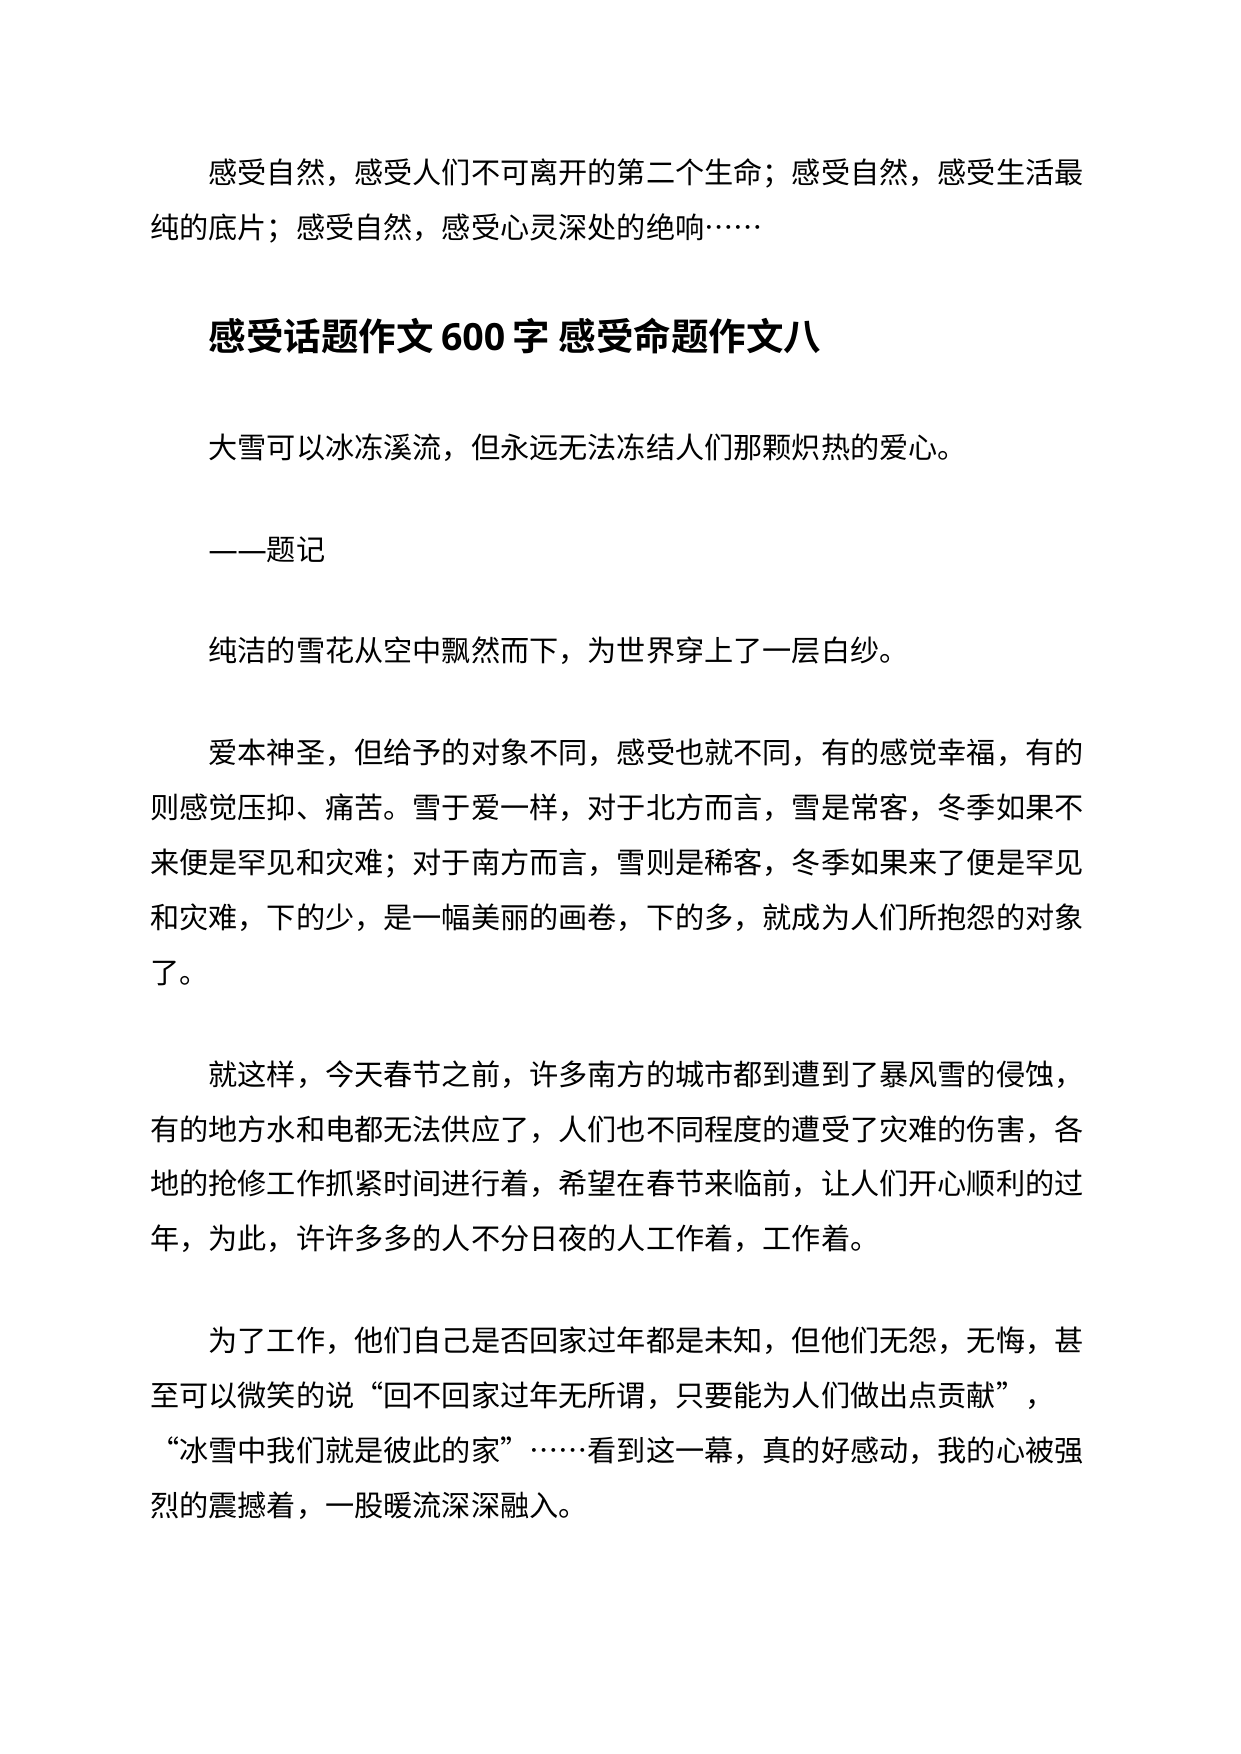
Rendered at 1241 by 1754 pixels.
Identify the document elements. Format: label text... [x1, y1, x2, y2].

text 就这样，今天春节之前，许多南方的城市都到遭到了暴风雪的侵蚀，有的地方水和电都无法供应了，人们也不同程度的遭受了灾难的伤害，各地的抢修工作抓紧时间进行着，希望在春节来临前，让人们开心顺利的过年，为此，许许多多的人不分日夜的人工作着，工作着。 [150, 1051, 1090, 1258]
text 感受话题作文600字 感受命题作文八 [150, 307, 1090, 361]
text ——题记 [150, 526, 1090, 568]
text 大雪可以冰冻溪流，但永远无法冻结人们那颗炽热的爱心。 [150, 424, 1090, 467]
text 为了工作，他们自己是否回家过年都是未知，但他们无怨，无悔，甚至可以微笑的说“回不回家过年无所谓，只要能为人们做出点贡献”，“冰雪中我们就是彼此的家”……看到这一幕，真的好感动，我的心被强烈的震撼着，一股暖流深深融入。 [150, 1318, 1090, 1524]
text 感受自然，感受人们不可离开的第二个生命；感受自然，感受生活最纯的底片；感受自然，感受心灵深处的绝响…… [150, 150, 1090, 247]
text 爱本神圣，但给予的对象不同，感受也就不同，有的感觉幸福，有的则感觉压抑、痛苦。雪于爱一样，对于北方而言，雪是常客，冬季如果不来便是罕见和灾难；对于南方而言，雪则是稀客，冬季如果来了便是罕见和灾难，下的少，是一幅美丽的画卷，下的多，就成为人们所抱怨的对象了。 [150, 730, 1090, 992]
text 纯洁的雪花从空中飘然而下，为世界穿上了一层白纱。 [150, 628, 1090, 670]
